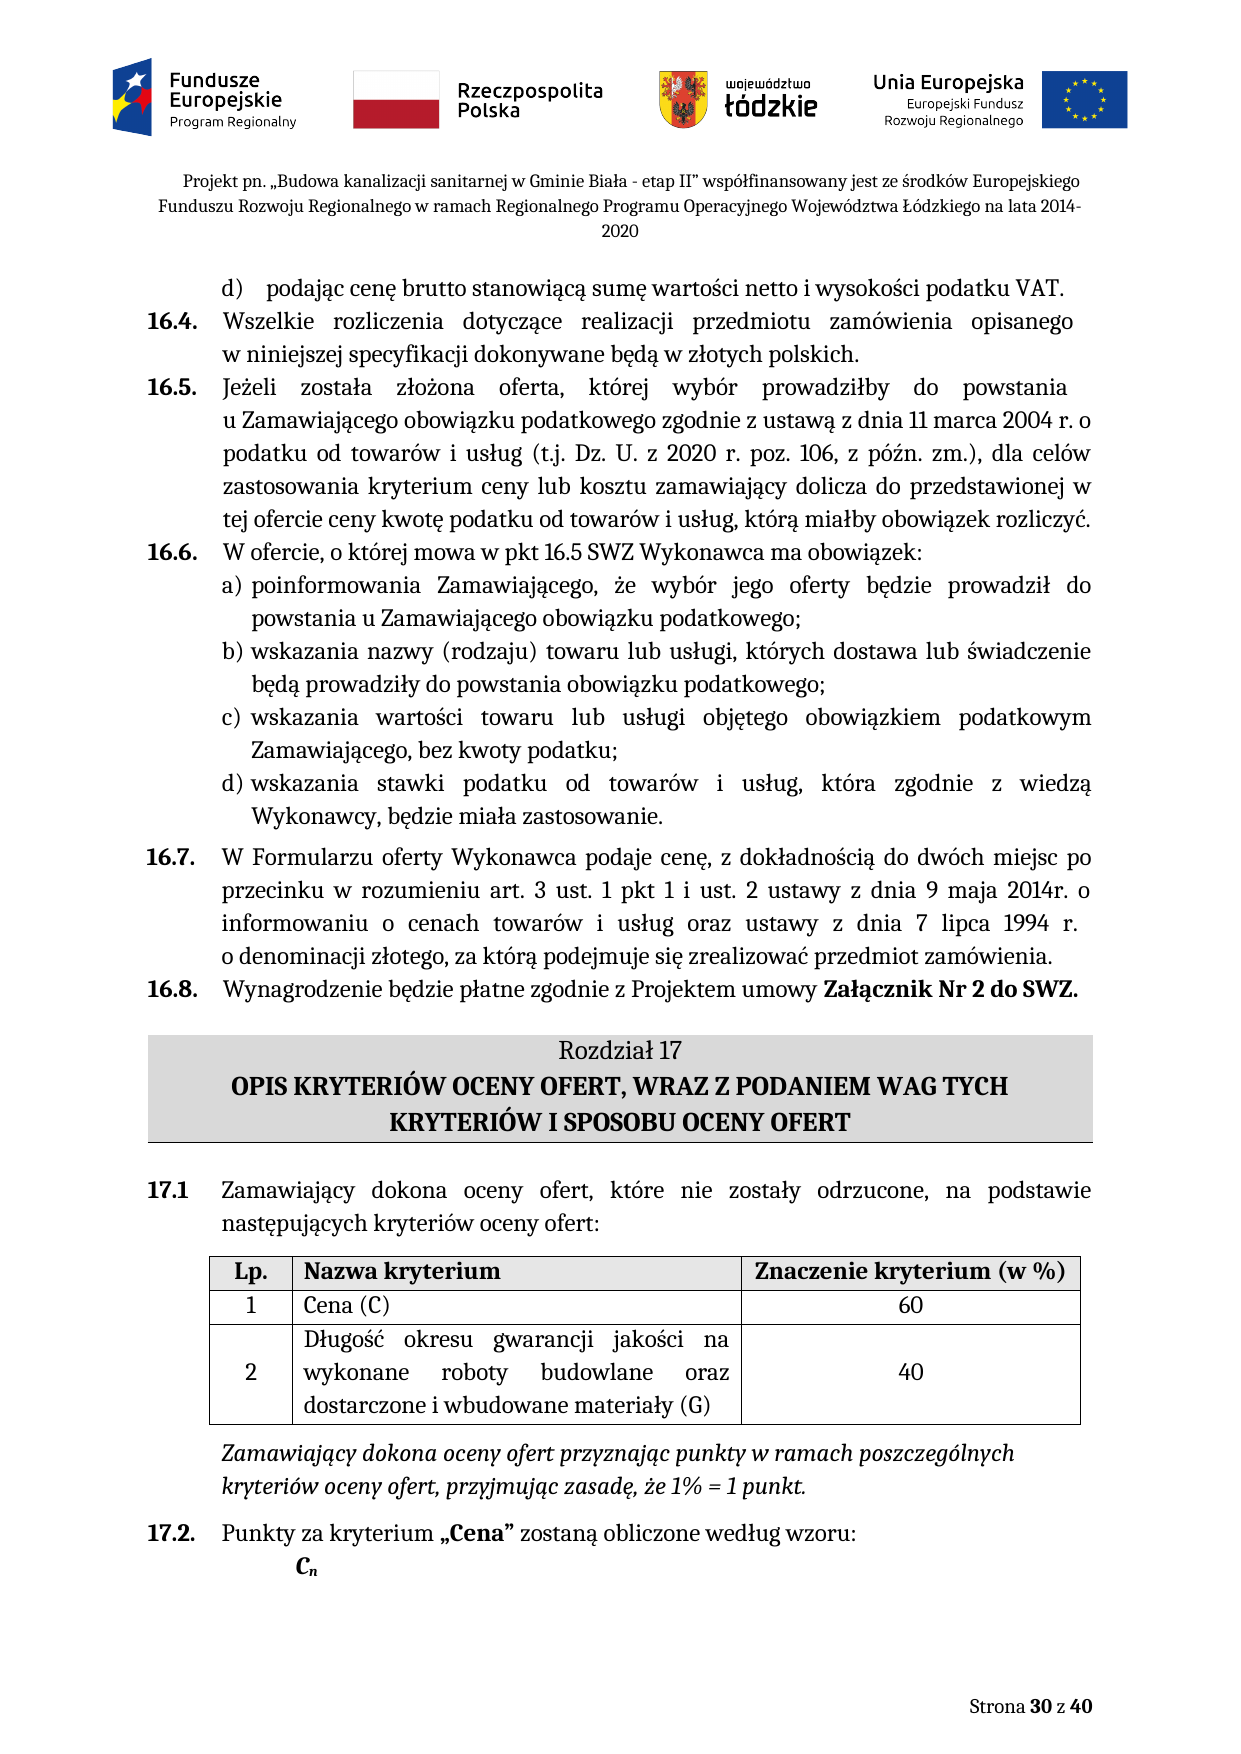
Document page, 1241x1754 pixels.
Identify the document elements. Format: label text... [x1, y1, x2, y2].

table_cell Długość okresu gwarancji jakości na wykonane roboty budowlane oraz dostarczone i wbudowane materiały (G) [293, 1325, 741, 1424]
table_cell Cena (C) [293, 1291, 741, 1324]
list Zamawiający dokona oceny ofert, które nie zostały odrzucone, na podstawie następujących kryteriów oceny ofert: [148, 1176, 1093, 1238]
list W Formularzu oferty Wykonawca podaje cenę, z dokładnością do dwóch miejsc po przecinku w rozumieniu art. 3 ust. 1 pkt 1 i ust. 2 ustawy z dnia 9 maja 2014r. o informowaniu o cenach towarów i usług oraz ustawy z dnia 7 lipca 1994 r. o denominacji złotego, za którą podejmuje się zrealizować przedmiot zamówienia. [146, 843, 1093, 970]
table_header Znaczenie kryterium (w %) [742, 1257, 1080, 1290]
list wskazania stawki podatku od towarów i usług, która zgodnie z wiedzą Wykonawcy, będzie miała zastosowanie. [222, 769, 1093, 831]
table_cell 40 [742, 1325, 1080, 1424]
table_cell 60 [742, 1291, 1080, 1324]
list Punkty za kryterium „Cena” zostaną obliczone według wzoru: [148, 1519, 1093, 1547]
text Zamawiający dokona oceny ofert przyznając punkty w ramach poszczególnych kryteriów oceny ofert, przyjmując zasadę, że 1% = 1 punkt. [221, 1439, 1093, 1501]
list wskazania wartości towaru lub usługi objętego obowiązkiem podatkowym Zamawiającego, bez kwoty podatku; [222, 703, 1093, 765]
text Cn [221, 1552, 1093, 1581]
picture [93, 38, 1147, 156]
table_cell 1 [210, 1291, 292, 1324]
list Wynagrodzenie będzie płatne zgodnie z Projektem umowy Załącznik Nr 2 do SWZ. [148, 975, 1093, 1003]
list podając cenę brutto stanowiącą sumę wartości netto i wysokości podatku VAT. [221, 274, 1093, 302]
list W ofercie, o której mowa w pkt 16.5 SWZ Wykonawca ma obowiązek: [148, 538, 1093, 567]
list Wszelkie rozliczenia dotyczące realizacji przedmiotu zamówienia opisanego w niniejszej specyfikacji dokonywane będą w złotych polskich. [148, 307, 1093, 368]
list Jeżeli została złożona oferta, której wybór prowadziłby do powstania u Zamawiającego obowiązku podatkowego zgodnie z ustawą z dnia 11 marca 2004 r. o podatku od towarów i usług (t.j. Dz. U. z 2020 r. poz. 106, z późn. zm.), dla celów zastosowania kryterium ceny lub kosztu zamawiający dolicza do przedstawionej w tej ofercie ceny kwotę podatku od towarów i usług, którą miałby obowiązek rozliczyć. [148, 373, 1093, 534]
table_header Rozdział 17 OPIS KRYTERIÓW OCENY OFERT, WRAZ Z PODANIEM WAG TYCH KRYTERIÓW I SPOSOBU OCENY OFERT [148, 1035, 1093, 1142]
table_cell 2 [210, 1325, 292, 1424]
list wskazania nazwy (rodzaju) towaru lub usługi, których dostawa lub świadczenie będą prowadziły do powstania obowiązku podatkowego; [222, 637, 1093, 699]
table_header Lp. [210, 1257, 292, 1290]
table_header Nazwa kryterium [293, 1257, 741, 1290]
list poinformowania Zamawiającego, że wybór jego oferty będzie prowadził do powstania u Zamawiającego obowiązku podatkowego; [222, 571, 1093, 633]
